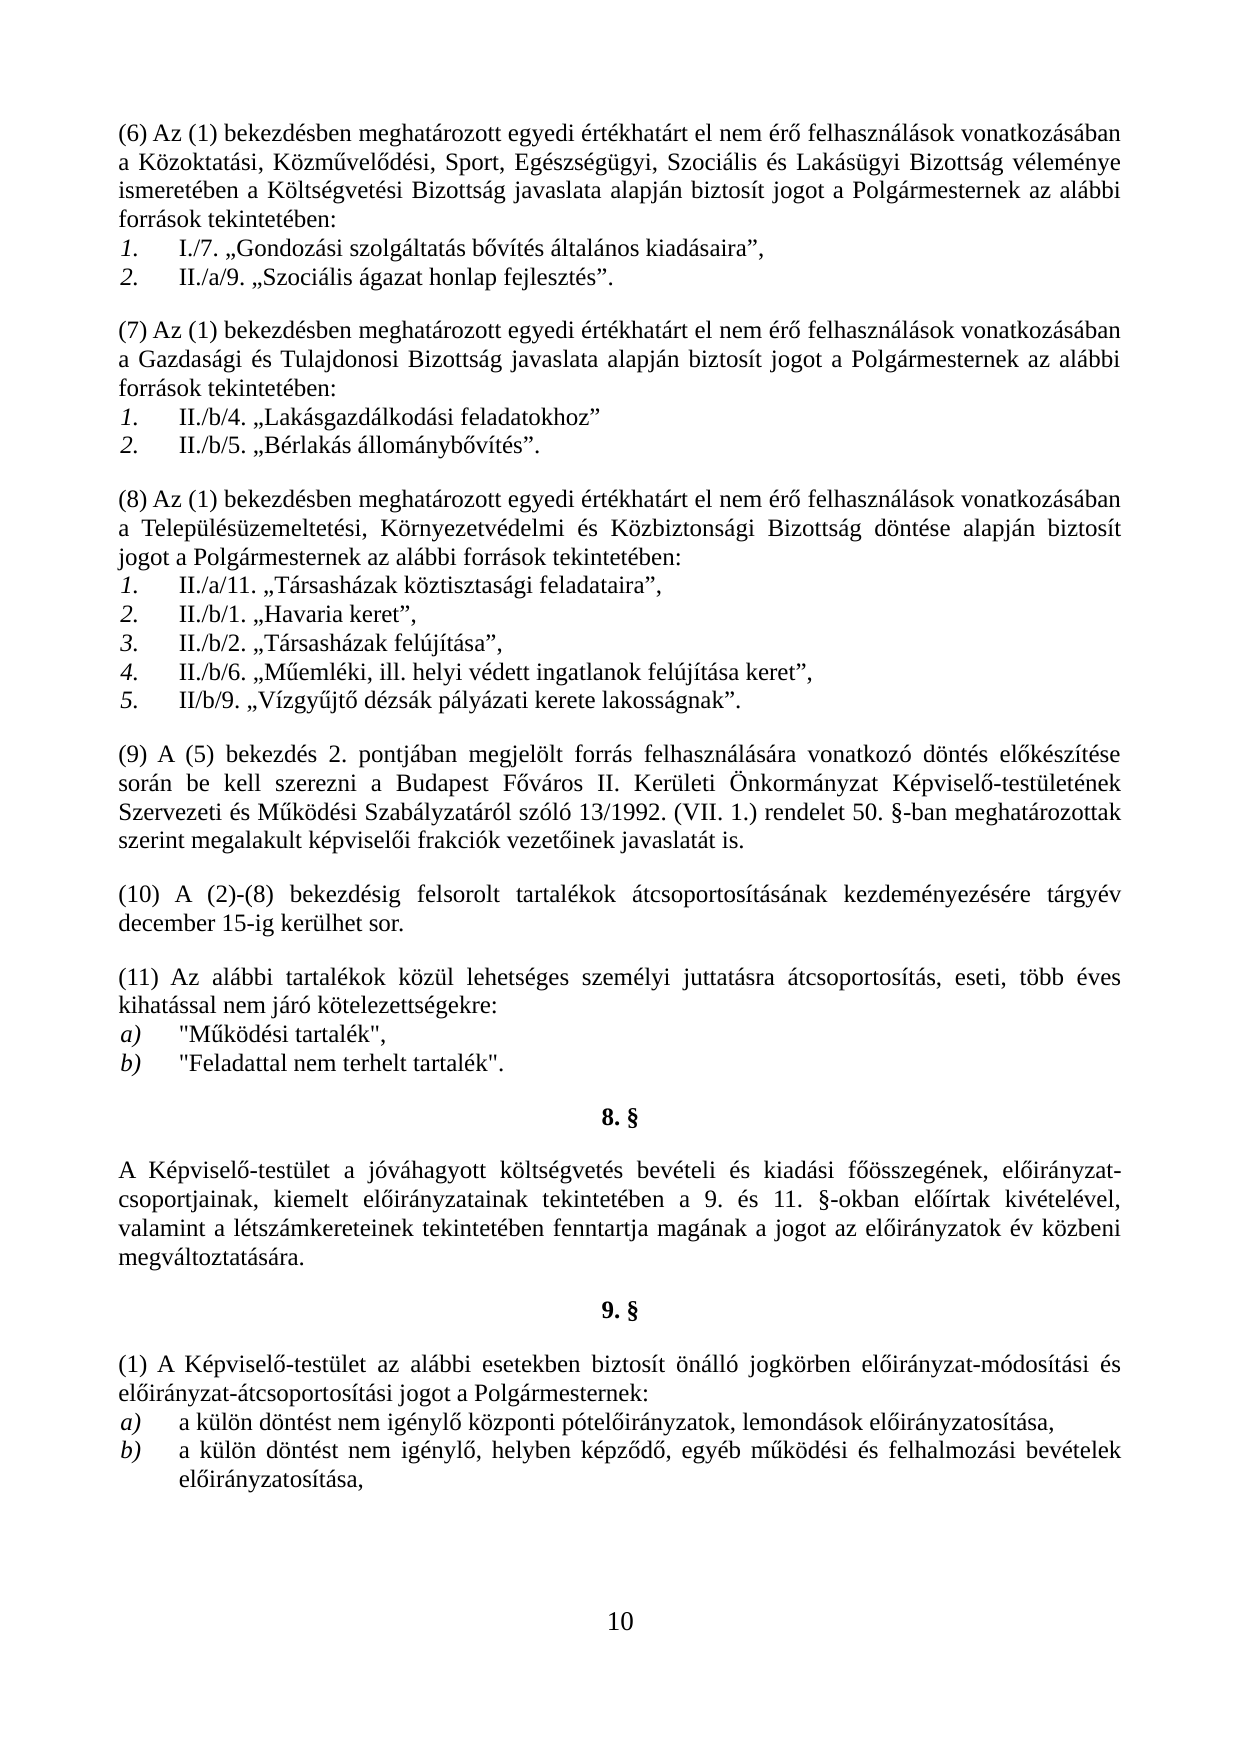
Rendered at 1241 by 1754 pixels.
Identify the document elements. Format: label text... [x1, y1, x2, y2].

text b) a külön döntést nem igénylő, helyben képződő, egyéb működési és felhalmozási bevételek előirányzatosítása, [120, 1436, 1122, 1493]
text 3. II./b/2. „Társasházak felújítása”, [120, 628, 1122, 657]
text 1. I./7. „Gondozási szolgáltatás bővítés általános kiadásaira”, [120, 233, 1122, 262]
text a) a külön döntést nem igénylő központi pótelőirányzatok, lemondások előirányzatosítása, [120, 1407, 1122, 1436]
text 1. II./a/11. „Társasházak köztisztasági feladataira”, [120, 571, 1122, 599]
text b) "Feladattal nem terhelt tartalék". [120, 1048, 1122, 1077]
text 9. § [118, 1296, 1122, 1324]
text (7) Az (1) bekezdésben meghatározott egyedi értékhatárt el nem érő felhasználások vonatkozásában a Gazdasági és Tulajdonosi Bizottság javaslata alapján biztosít jogot a Polgármesternek az alábbi források tekintetében: [118, 316, 1122, 402]
text 8. § [118, 1102, 1122, 1131]
text A Képviselő-testület a jóváhagyott költségvetés bevételi és kiadási főösszegének, előirányzat-csoportjainak, kiemelt előirányzatainak tekintetében a 9. és 11. §-okban előírtak kivételével, valamint a létszámkereteinek tekintetében fenntartja magának a jogot az előirányzatok év közbeni megváltoztatására. [118, 1156, 1122, 1271]
text a) "Működési tartalék", [120, 1019, 1122, 1048]
text 2. II./b/5. „Bérlakás állománybővítés”. [120, 431, 1122, 459]
text (6) Az (1) bekezdésben meghatározott egyedi értékhatárt el nem érő felhasználások vonatkozásában a Közoktatási, Közművelődési, Sport, Egészségügyi, Szociális és Lakásügyi Bizottság véleménye ismeretében a Költségvetési Bizottság javaslata alapján biztosít jogot a Polgármesternek az alábbi források tekintetében: [118, 118, 1122, 233]
text 1. II./b/4. „Lakásgazdálkodási feladatokhoz” [120, 402, 1122, 431]
text 2. II./a/9. „Szociális ágazat honlap fejlesztés”. [120, 262, 1122, 291]
text 2. II./b/1. „Havaria keret”, [120, 599, 1122, 628]
text 5. II/b/9. „Vízgyűjtő dézsák pályázati kerete lakosságnak”. [120, 686, 1122, 714]
text (11) Az alábbi tartalékok közül lehetséges személyi juttatásra átcsoportosítás, eseti, több éves kihatással nem járó kötelezettségekre: [118, 962, 1122, 1019]
text 4. II./b/6. „Műemléki, ill. helyi védett ingatlanok felújítása keret”, [120, 657, 1122, 686]
text (1) A Képviselő-testület az alábbi esetekben biztosít önálló jogkörben előirányzat-módosítási és előirányzat-átcsoportosítási jogot a Polgármesternek: [118, 1349, 1122, 1407]
text (10) A (2)-(8) bekezdésig felsorolt tartalékok átcsoportosításának kezdeményezésére tárgyév december 15-ig kerülhet sor. [118, 879, 1122, 937]
text (9) A (5) bekezdés 2. pontjában megjelölt forrás felhasználására vonatkozó döntés előkészítése során be kell szerezni a Budapest Főváros II. Kerületi Önkormányzat Képviselő-testületének Szervezeti és Működési Szabályzatáról szóló 13/1992. (VII. 1.) rendelet 50. §-ban meghatározottak szerint megalakult képviselői frakciók vezetőinek javaslatát is. [118, 739, 1122, 854]
text (8) Az (1) bekezdésben meghatározott egyedi értékhatárt el nem érő felhasználások vonatkozásában a Településüzemeltetési, Környezetvédelmi és Közbiztonsági Bizottság döntése alapján biztosít jogot a Polgármesternek az alábbi források tekintetében: [118, 484, 1122, 571]
